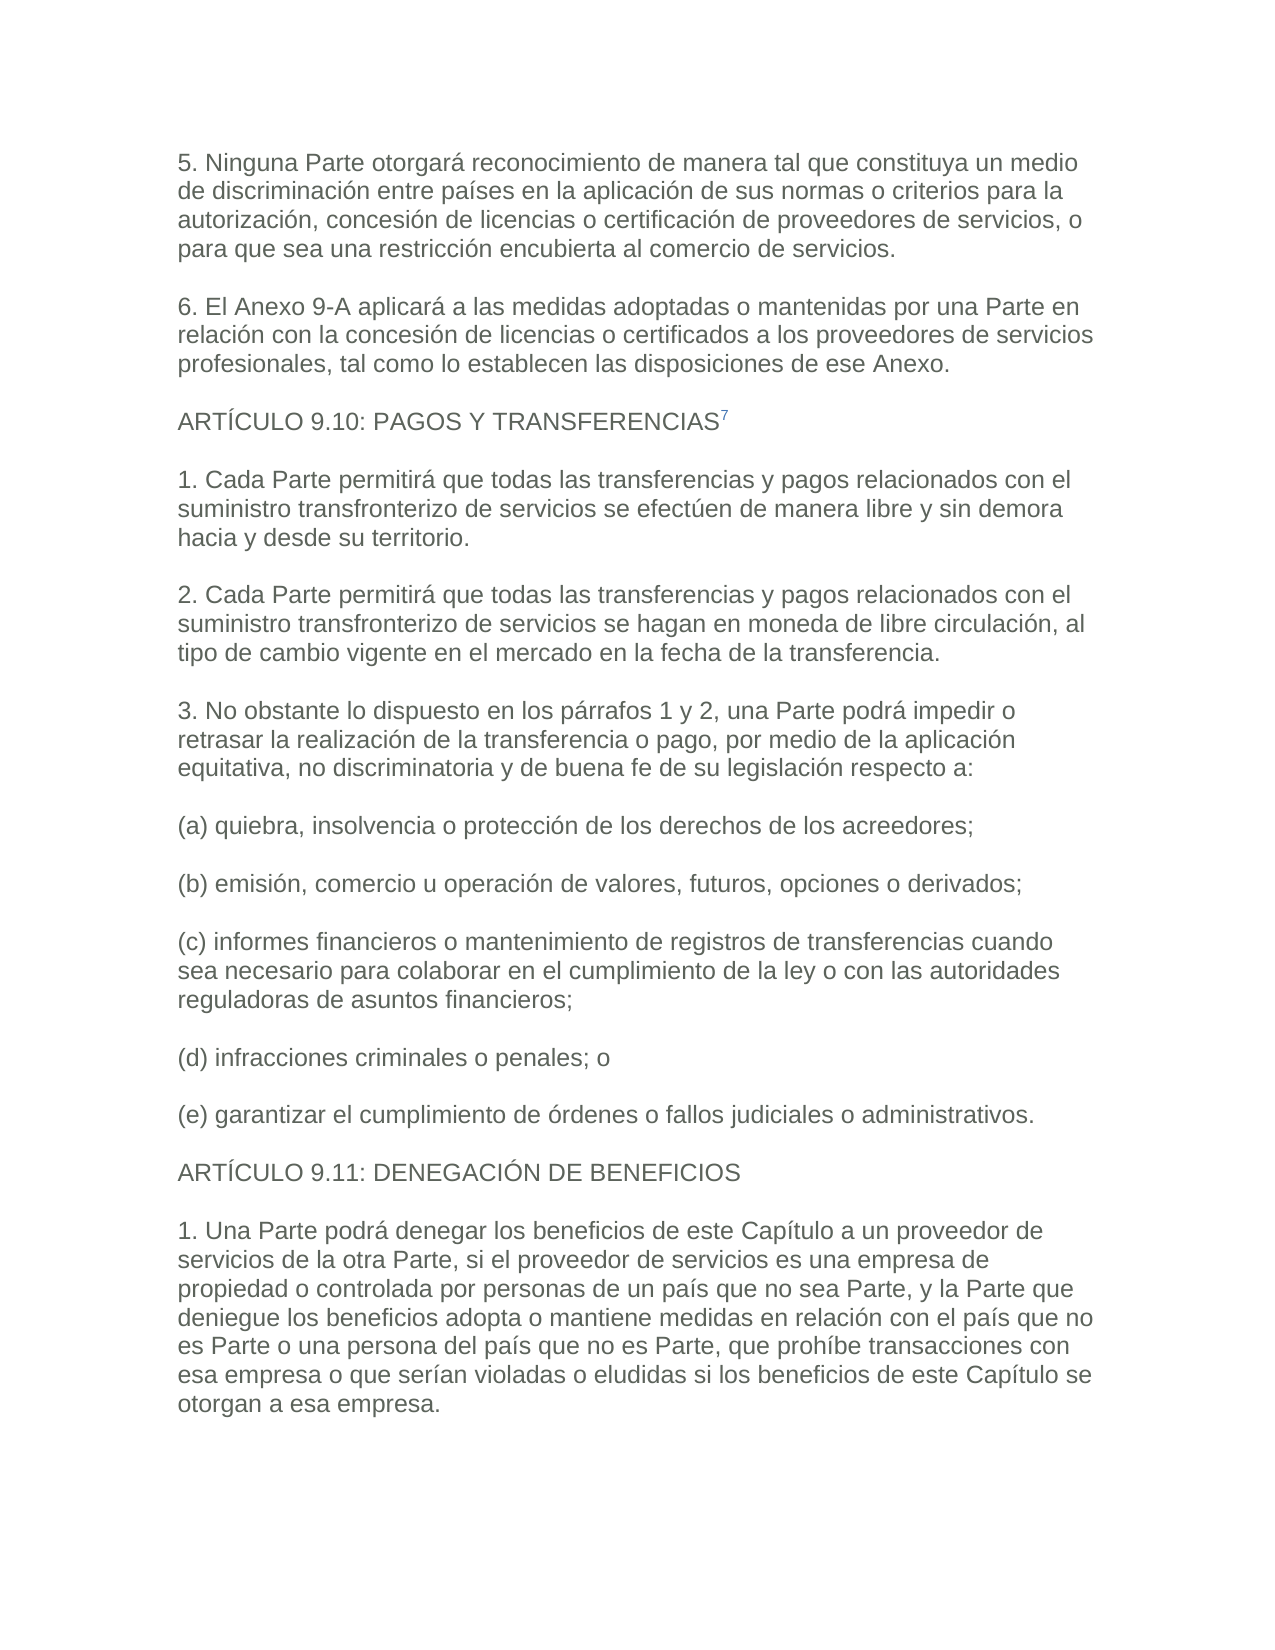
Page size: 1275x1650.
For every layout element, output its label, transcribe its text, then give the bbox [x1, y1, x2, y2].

text (d) infracciones criminales o penales; o [177, 1043, 1098, 1071]
text 5. Ninguna Parte otorgará reconocimiento de manera tal que constituya un medio de discriminación entre países en la aplicación de sus normas o criterios para la autorización, concesión de licencias o certificación de proveedores de servicios, o para que sea una restricción encubierta al comercio de servicios. [177, 148, 1098, 263]
text ARTÍCULO 9.10: PAGOS Y TRANSFERENCIAS7 [177, 407, 1098, 436]
text (c) informes financieros o mantenimiento de registros de transferencias cuando sea necesario para colaborar en el cumplimiento de la ley o con las autoridades reguladoras de asuntos financieros; [177, 927, 1098, 1013]
text 3. No obstante lo dispuesto en los párrafos 1 y 2, una Parte podrá impedir o retrasar la realización de la transferencia o pago, por medio de la aplicación equitativa, no discriminatoria y de buena fe de su legislación respecto a: [177, 696, 1098, 782]
text 1. Una Parte podrá denegar los beneficios de este Capítulo a un proveedor de servicios de la otra Parte, si el proveedor de servicios es una empresa de propiedad o controlada por personas de un país que no sea Parte, y la Parte que deniegue los beneficios adopta o mantiene medidas en relación con el país que no es Parte o una persona del país que no es Parte, que prohíbe transacciones con esa empresa o que serían violadas o eludidas si los beneficios de este Capítulo se otorgan a esa empresa. [177, 1216, 1098, 1418]
text 6. El Anexo 9-A aplicará a las medidas adoptadas o mantenidas por una Parte en relación con la concesión de licencias o certificados a los proveedores de servicios profesionales, tal como lo establecen las disposiciones de ese Anexo. [177, 292, 1098, 378]
text (a) quiebra, insolvencia o protección de los derechos de los acreedores; [177, 811, 1098, 840]
text ARTÍCULO 9.11: DENEGACIÓN DE BENEFICIOS [177, 1158, 1098, 1187]
text 1. Cada Parte permitirá que todas las transferencias y pagos relacionados con el suministro transfronterizo de servicios se efectúen de manera libre y sin demora hacia y desde su territorio. [177, 465, 1098, 551]
text (b) emisión, comercio u operación de valores, futuros, opciones o derivados; [177, 869, 1098, 898]
text (e) garantizar el cumplimiento de órdenes o fallos judiciales o administrativos. [177, 1101, 1098, 1129]
text 2. Cada Parte permitirá que todas las transferencias y pagos relacionados con el suministro transfronterizo de servicios se hagan en moneda de libre circulación, al tipo de cambio vigente en el mercado en la fecha de la transferencia. [177, 581, 1098, 667]
